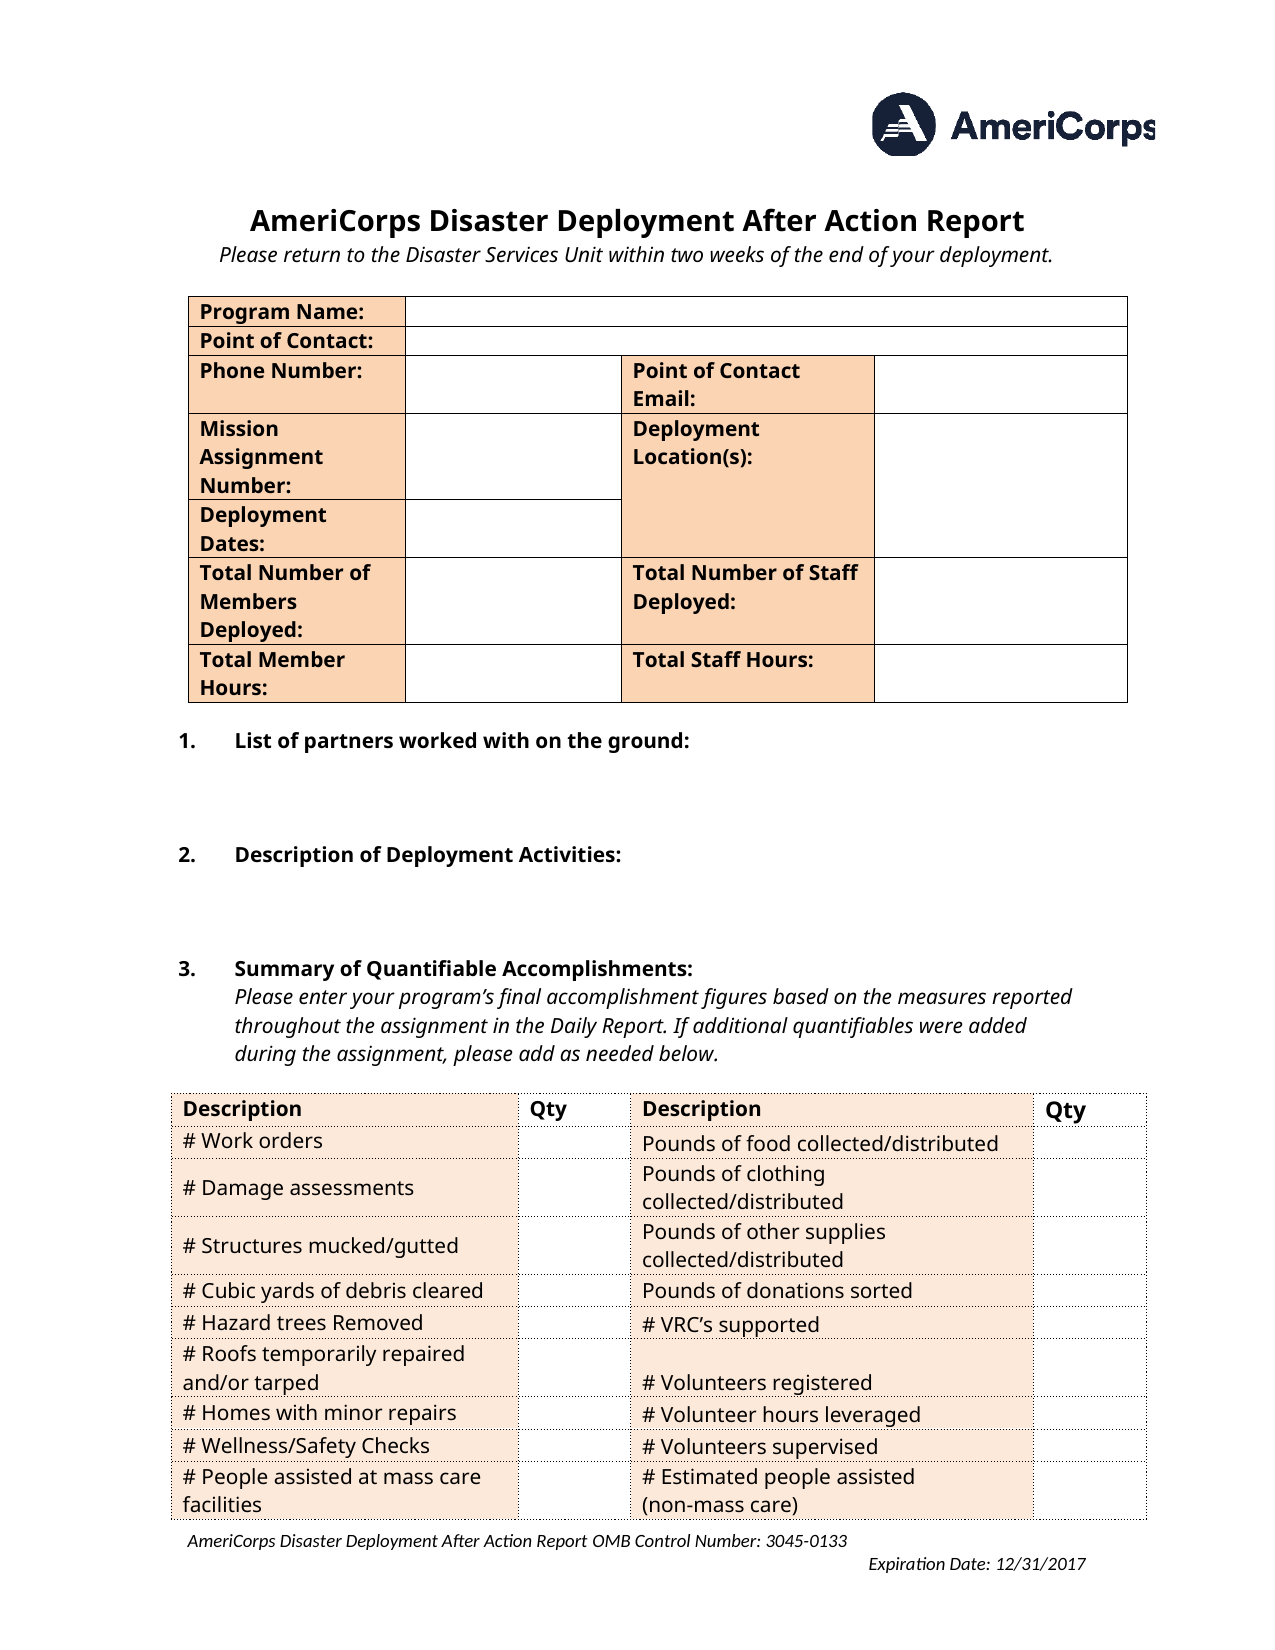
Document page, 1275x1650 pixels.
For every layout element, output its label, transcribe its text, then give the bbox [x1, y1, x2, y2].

table_header [406, 297, 1127, 326]
table_cell Total Number of Members Deployed: [189, 558, 405, 644]
table_cell # Damage assessments [171, 1158, 518, 1216]
table_cell Pounds of donations sorted [631, 1274, 1033, 1306]
table_cell [406, 327, 1127, 355]
table_cell [1034, 1216, 1146, 1274]
table_cell # Hazard trees Removed [171, 1306, 518, 1338]
table_cell # Homes with minor repairs [171, 1396, 518, 1428]
table_cell [406, 645, 621, 702]
picture [870, 92, 1155, 156]
table_cell [406, 558, 621, 644]
table_header Description [171, 1093, 518, 1126]
table_cell # Volunteers supervised [631, 1429, 1033, 1461]
table_cell [1034, 1158, 1146, 1216]
table_cell [1034, 1429, 1146, 1461]
table_cell [406, 356, 621, 413]
table_cell [1034, 1396, 1146, 1428]
table_header Program Name: [189, 297, 405, 326]
table_cell [406, 414, 621, 499]
table_cell [518, 1274, 631, 1306]
table_cell [1034, 1338, 1146, 1396]
table_cell [1034, 1126, 1146, 1158]
table_cell # Volunteer hours leveraged [631, 1396, 1033, 1428]
table_cell # Structures mucked/gutted [171, 1216, 518, 1274]
table_cell # Wellness/Safety Checks [171, 1429, 518, 1461]
table_cell Total Member Hours: [189, 645, 405, 702]
table_cell [518, 1396, 631, 1428]
list Please enter your program’s final accomplishment figures based on the measures reported throughout the assignment in the Daily Report. If additional quantifiables were added during the assignment, please add as needed below. [234, 982, 1087, 1068]
table_cell Pounds of food collected/distributed [631, 1126, 1033, 1158]
text Please return to the Disaster Services Unit within two weeks of the end of your deployment. [187, 240, 1087, 268]
table_header Qty [518, 1093, 631, 1126]
table_cell [518, 1306, 631, 1338]
table_cell [875, 414, 1127, 557]
table_cell # VRC’s supported [631, 1306, 1033, 1338]
table_cell Phone Number: [189, 356, 405, 413]
table_cell Point of Contact: [189, 327, 405, 355]
table_cell [1034, 1461, 1146, 1519]
table_cell [875, 558, 1127, 644]
table_cell [406, 500, 621, 557]
table_cell # Roofs temporarily repaired and/or tarped [171, 1338, 518, 1396]
subtitle AmeriCorps Disaster Deployment After Action Report [187, 200, 1087, 240]
table_cell Pounds of clothing collected/distributed [631, 1158, 1033, 1216]
list Description of Deployment Activities: [178, 840, 1087, 869]
table_cell [1034, 1306, 1146, 1338]
table_cell [518, 1126, 631, 1158]
table_cell Pounds of other supplies collected/distributed [631, 1216, 1033, 1274]
list List of partners worked with on the ground: [178, 727, 1087, 755]
table_cell # Cubic yards of debris cleared [171, 1274, 518, 1306]
table_cell [875, 645, 1127, 702]
table_cell [518, 1338, 631, 1396]
table_cell [518, 1461, 631, 1519]
table_cell Total Staff Hours: [622, 645, 874, 702]
table_cell # Volunteers registered [631, 1338, 1033, 1396]
table_header Qty [1034, 1093, 1146, 1126]
table_cell Mission Assignment Number: [189, 414, 405, 499]
table_cell [518, 1158, 631, 1216]
table_cell # People assisted at mass care facilities [171, 1461, 518, 1519]
table_cell Point of Contact Email: [622, 356, 874, 413]
table_cell Total Number of Staff Deployed: [622, 558, 874, 644]
table_cell Deployment Location(s): [622, 414, 874, 557]
table_cell # Work orders [171, 1126, 518, 1158]
table_cell [875, 356, 1127, 413]
list Summary of Quantifiable Accomplishments: [178, 954, 1087, 982]
table_cell Deployment Dates: [189, 500, 405, 557]
table_cell # Estimated people assisted (non-mass care) [631, 1461, 1033, 1519]
table_cell [1034, 1274, 1146, 1306]
table_cell [518, 1429, 631, 1461]
table_header Description [631, 1093, 1033, 1126]
table_cell [518, 1216, 631, 1274]
